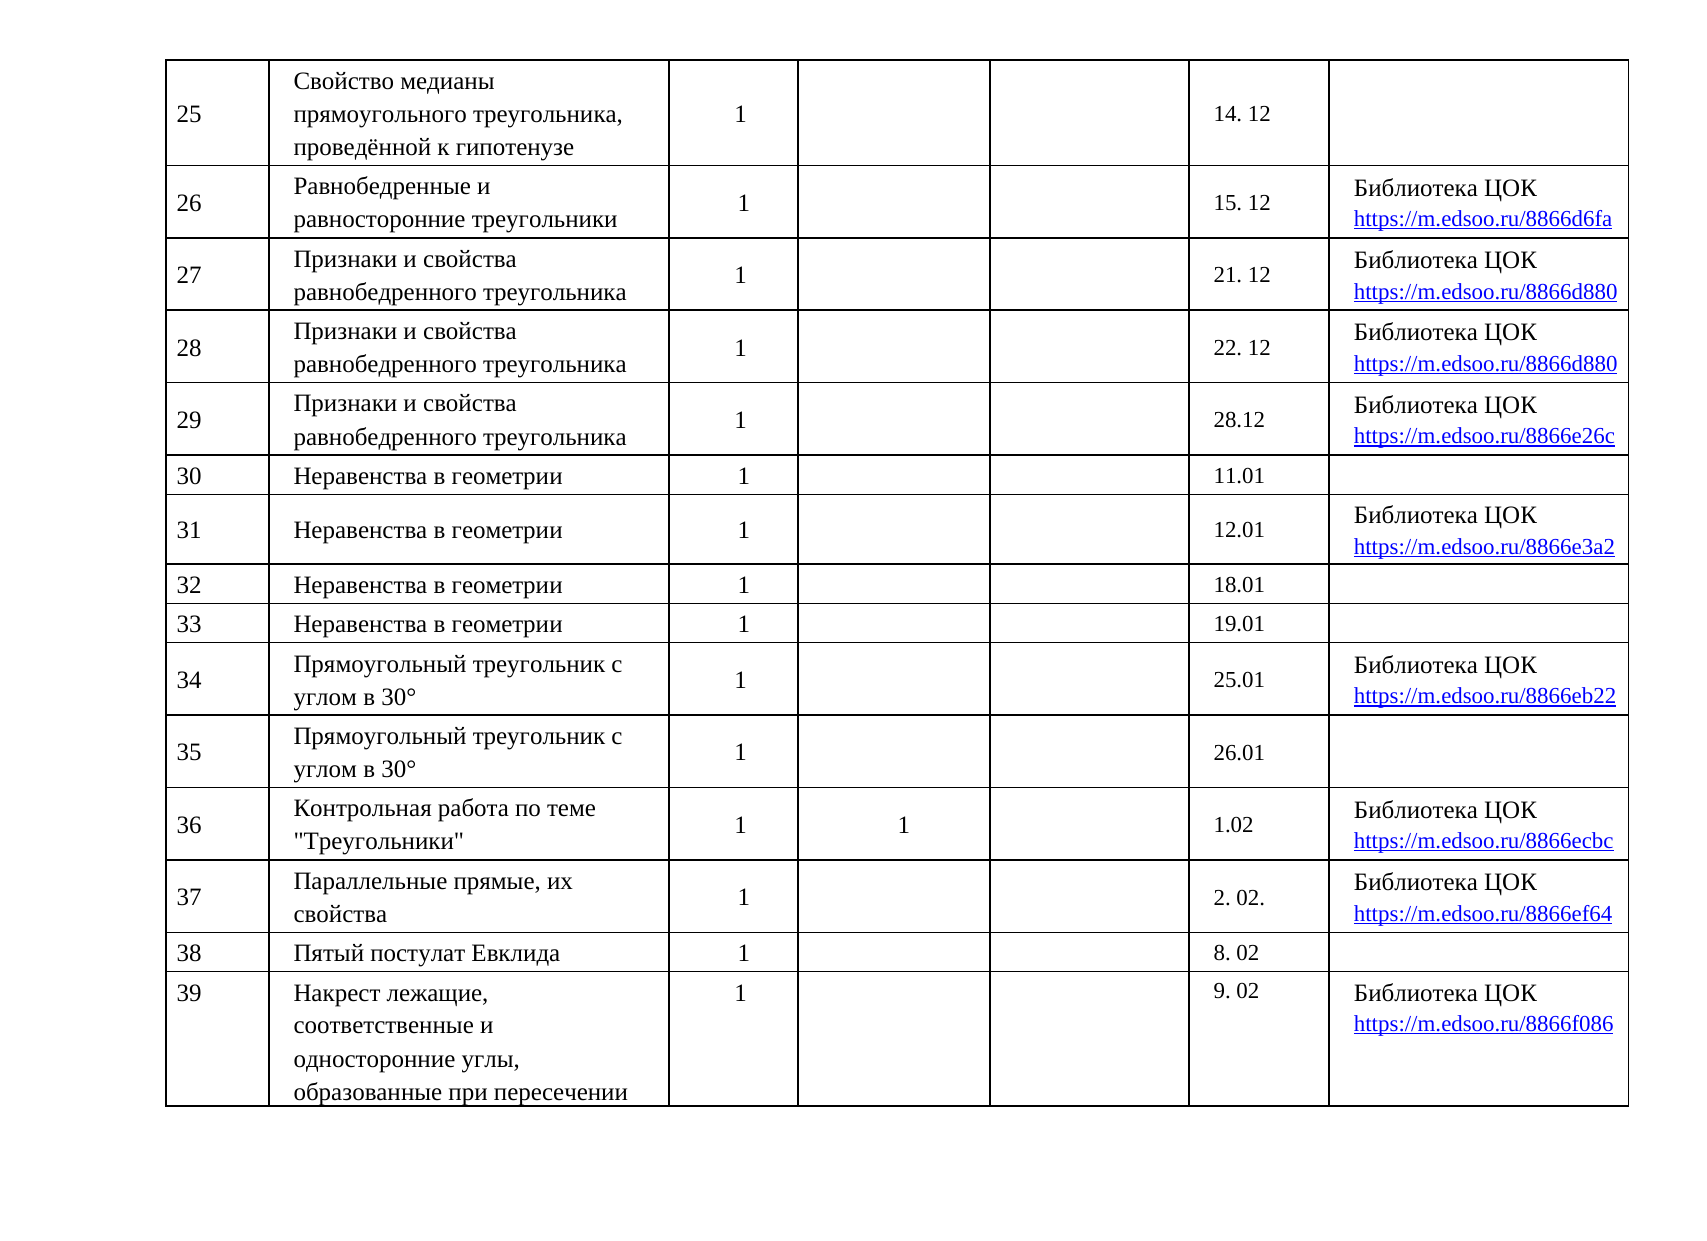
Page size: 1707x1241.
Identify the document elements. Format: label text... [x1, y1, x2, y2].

table_cell [991, 166, 1188, 237]
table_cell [270, 972, 668, 1105]
table_cell Признаки и свойства равнобедренного треугольника [270, 311, 668, 382]
table_cell 12.01 [1190, 495, 1328, 563]
table_cell [799, 565, 989, 602]
table_cell [991, 643, 1188, 714]
table_cell [799, 456, 989, 493]
table_cell 1 [670, 861, 797, 931]
table_cell Признаки и свойства равнобедренного треугольника [270, 239, 668, 309]
table_cell [991, 495, 1188, 563]
table_cell 29 [167, 383, 268, 454]
table_cell 1 [670, 311, 797, 382]
table_cell [991, 604, 1188, 642]
table_cell [1330, 61, 1628, 164]
table_cell Библиотека ЦОК https://m.edsoo.ru/8866d6fa [1330, 166, 1628, 237]
table_cell 25.01 [1190, 643, 1328, 714]
table_cell 9. 02 [1190, 972, 1328, 1105]
table_cell [799, 604, 989, 642]
table_cell 1 [670, 383, 797, 454]
table_cell 1 [670, 933, 797, 971]
table_cell Параллельные прямые, их свойства [270, 861, 668, 931]
table_cell 1 [670, 166, 797, 237]
table_cell 33 [167, 604, 268, 642]
table_cell 1 [799, 788, 989, 859]
table_cell [799, 933, 989, 971]
table_cell [991, 716, 1188, 787]
table_cell 1 [670, 716, 797, 787]
table_cell [799, 972, 989, 1105]
table_cell [799, 643, 989, 714]
table_cell [799, 383, 989, 454]
table_cell 11.01 [1190, 456, 1328, 493]
table_cell Неравенства в геометрии [270, 495, 668, 563]
table_cell 1 [670, 972, 797, 1105]
table_cell 15. 12 [1190, 166, 1328, 237]
table_cell [799, 239, 989, 309]
table_cell 35 [167, 716, 268, 787]
table_cell Библиотека ЦОК https://m.edsoo.ru/8866ef64 [1330, 861, 1628, 931]
table_cell 28.12 [1190, 383, 1328, 454]
table_cell 31 [167, 495, 268, 563]
table_cell Библиотека ЦОК https://m.edsoo.ru/8866e26c [1330, 383, 1628, 454]
table_cell [799, 716, 989, 787]
table_cell [1330, 456, 1628, 493]
table_cell 14. 12 [1190, 61, 1328, 164]
table_cell Неравенства в геометрии [270, 456, 668, 493]
table_cell 30 [167, 456, 268, 493]
table_cell 25 [167, 61, 268, 164]
table_cell Библиотека ЦОК https://m.edsoo.ru/8866e3a2 [1330, 495, 1628, 563]
table_cell 1 [670, 604, 797, 642]
table_cell 1 [670, 788, 797, 859]
table_cell [799, 166, 989, 237]
table_cell [991, 383, 1188, 454]
table_cell Пятый постулат Евклида [270, 933, 668, 971]
table_cell Равнобедренные и равносторонние треугольники [270, 166, 668, 237]
table_cell [991, 788, 1188, 859]
table_cell 1 [670, 643, 797, 714]
table_cell 34 [167, 643, 268, 714]
table_cell 1 [670, 565, 797, 602]
table_cell Прямоугольный треугольник с углом в 30° [270, 643, 668, 714]
table_cell [991, 861, 1188, 931]
table_cell Библиотека ЦОК https://m.edsoo.ru/8866d880 [1330, 239, 1628, 309]
table_cell Признаки и свойства равнобедренного треугольника [270, 383, 668, 454]
table_cell 19.01 [1190, 604, 1328, 642]
table_cell [991, 311, 1188, 382]
table_cell 1 [670, 61, 797, 164]
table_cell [270, 61, 668, 164]
table_cell [799, 495, 989, 563]
table_cell 26.01 [1190, 716, 1328, 787]
table_cell 32 [167, 565, 268, 602]
table_cell [1330, 716, 1628, 787]
table_cell Прямоугольный треугольник с углом в 30° [270, 716, 668, 787]
table_cell [1330, 565, 1628, 602]
table_cell 1 [670, 456, 797, 493]
table_cell [991, 61, 1188, 164]
table_cell 28 [167, 311, 268, 382]
table_cell Библиотека ЦОК https://m.edsoo.ru/8866eb22 [1330, 643, 1628, 714]
table_cell [991, 456, 1188, 493]
table_cell [799, 61, 989, 164]
table_cell 27 [167, 239, 268, 309]
table_cell Неравенства в геометрии [270, 604, 668, 642]
table_cell 37 [167, 861, 268, 931]
table_cell 2. 02. [1190, 861, 1328, 931]
table_cell Контрольная работа по теме "Треугольники" [270, 788, 668, 859]
table_cell [799, 311, 989, 382]
table_cell 26 [167, 166, 268, 237]
table_cell [991, 933, 1188, 971]
table_cell [1330, 604, 1628, 642]
table_cell [991, 972, 1188, 1105]
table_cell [1330, 972, 1628, 1105]
table_cell Библиотека ЦОК https://m.edsoo.ru/8866d880 [1330, 311, 1628, 382]
table_cell 22. 12 [1190, 311, 1328, 382]
table_cell 18.01 [1190, 565, 1328, 602]
table_cell 1 [670, 239, 797, 309]
table_cell Библиотека ЦОК https://m.edsoo.ru/8866ecbc [1330, 788, 1628, 859]
table_cell [991, 239, 1188, 309]
table_cell [799, 861, 989, 931]
table_cell 1 [670, 495, 797, 563]
table_cell 21. 12 [1190, 239, 1328, 309]
table_cell Неравенства в геометрии [270, 565, 668, 602]
table_cell [1330, 933, 1628, 971]
table_cell 8. 02 [1190, 933, 1328, 971]
table_cell 39 [167, 972, 268, 1105]
table_cell 38 [167, 933, 268, 971]
table_cell 1.02 [1190, 788, 1328, 859]
table_cell [991, 565, 1188, 602]
table_cell 36 [167, 788, 268, 859]
